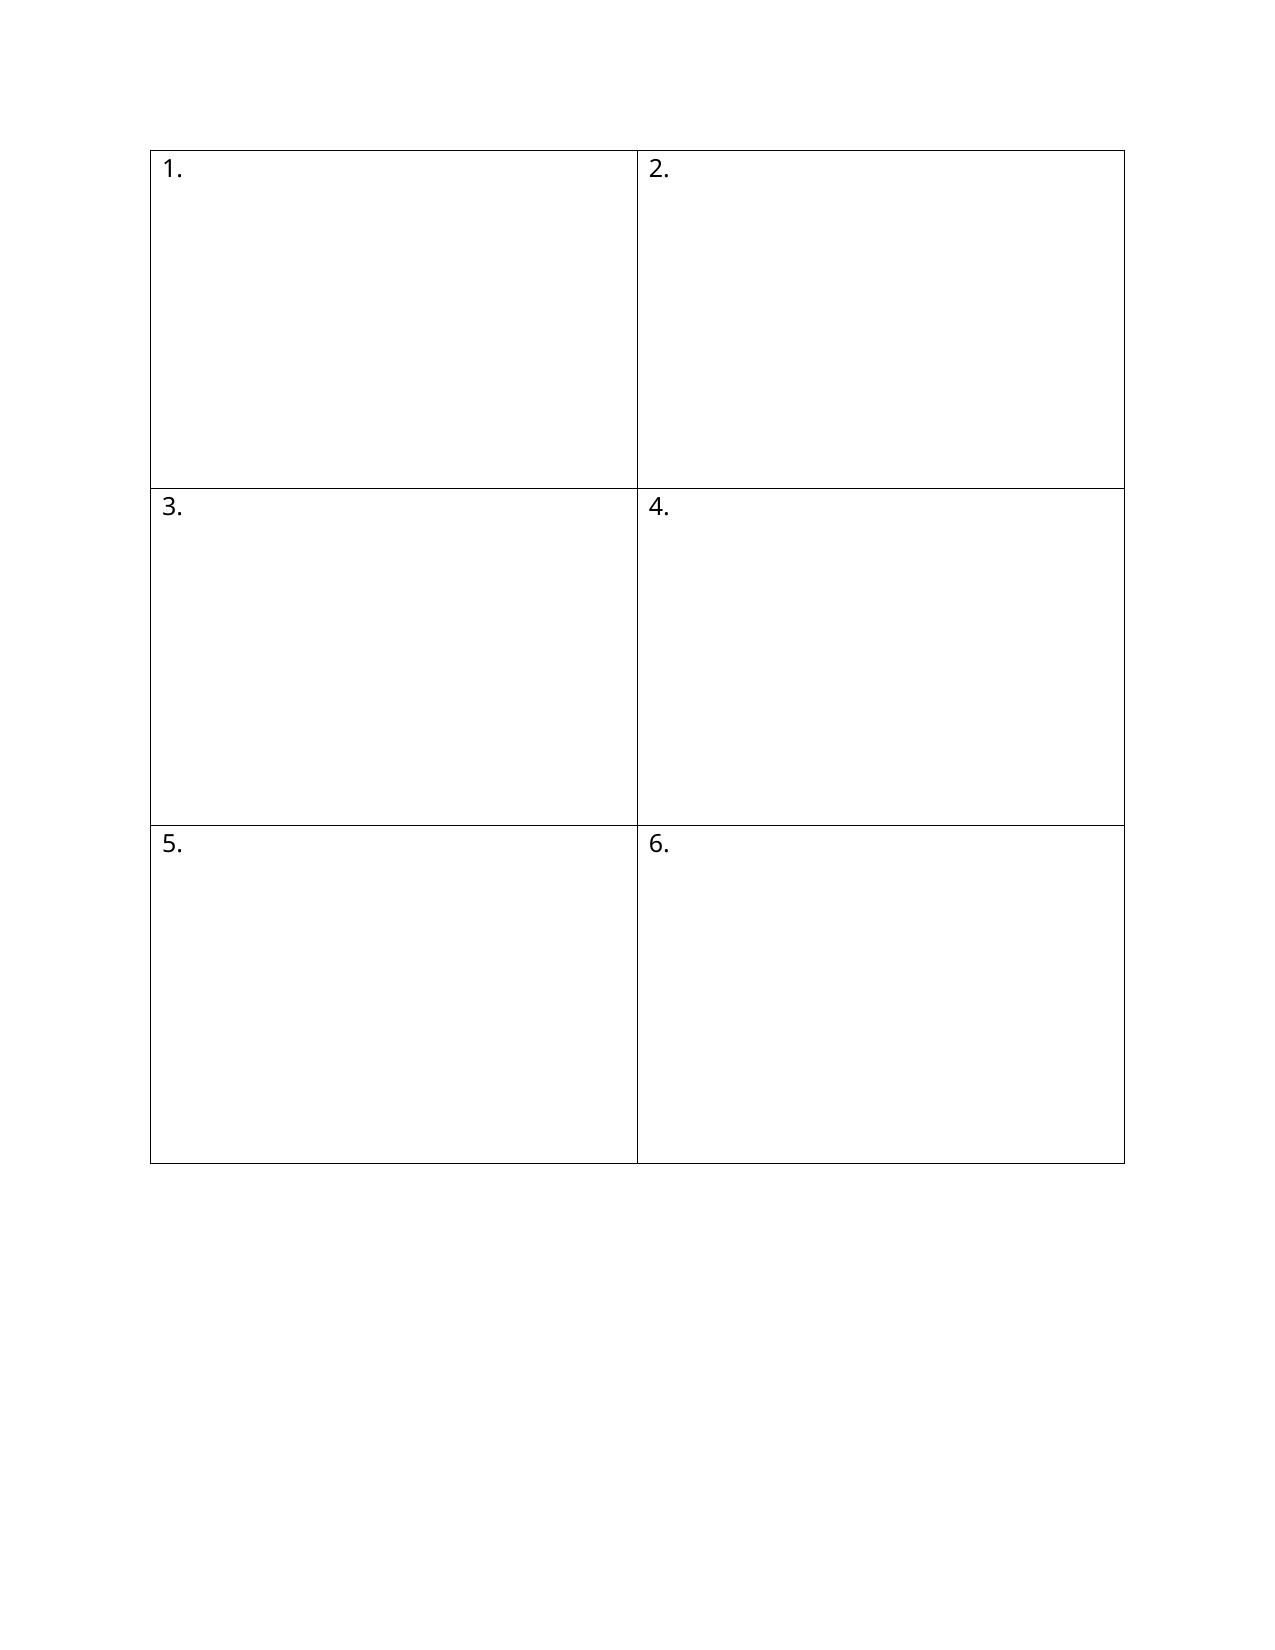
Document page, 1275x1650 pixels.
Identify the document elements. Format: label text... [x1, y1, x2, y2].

table_cell 5. [151, 826, 637, 1162]
table_header 1. [151, 151, 637, 487]
table_header 2. [638, 151, 1124, 487]
table_cell 4. [638, 489, 1124, 825]
table_cell 6. [638, 826, 1124, 1162]
table_cell 3. [151, 489, 637, 825]
